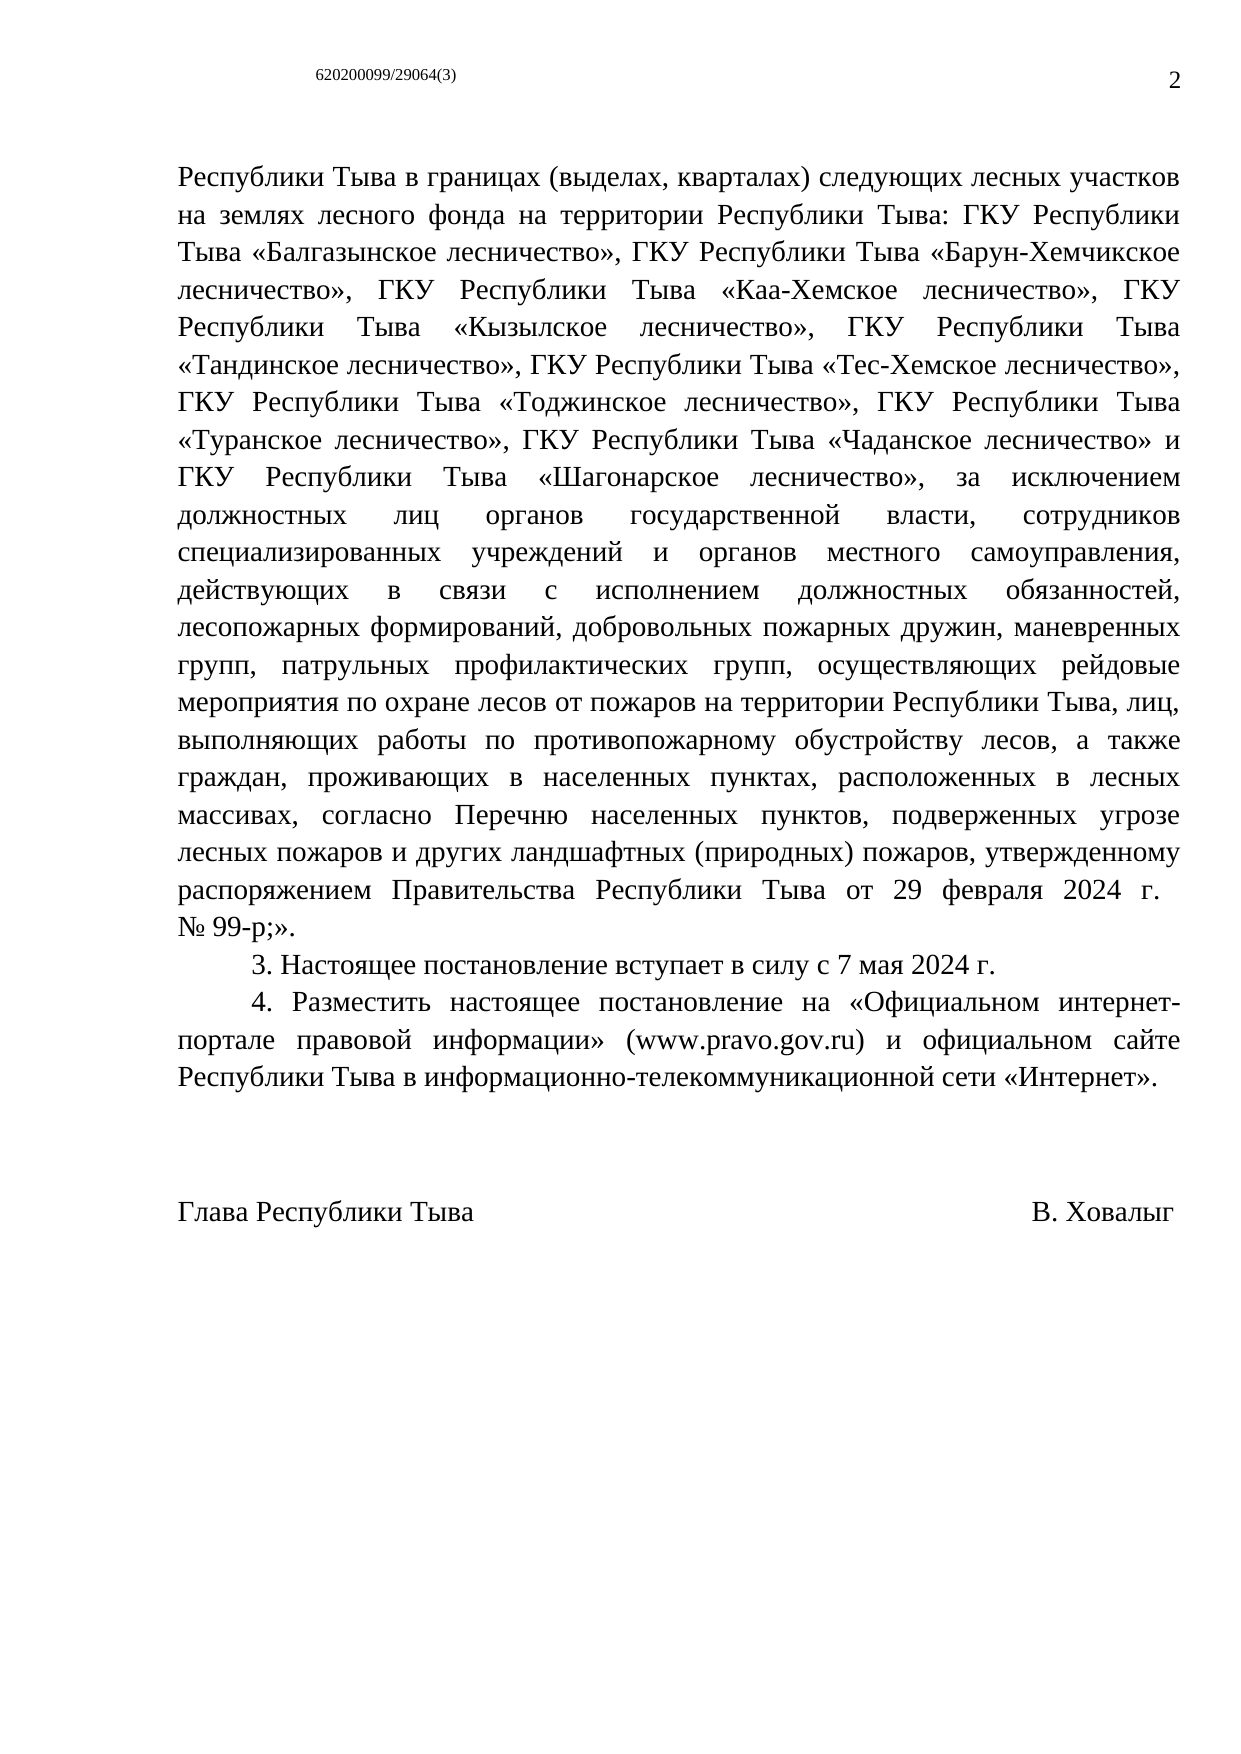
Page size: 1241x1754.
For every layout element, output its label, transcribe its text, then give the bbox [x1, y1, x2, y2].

text 3. Настоящее постановление вступает в силу с 7 мая 2024 г. [177, 943, 1181, 981]
text Республики Тыва в границах (выделах, кварталах) следующих лесных участков на землях лесного фонда на территории Республики Тыва: ГКУ Республики Тыва «Балгазынское лесничество», ГКУ Республики Тыва «Барун-Хемчикское лесничество», ГКУ Республики Тыва «Каа-Хемское лесничество», ГКУ Республики Тыва «Кызылское лесничество», ГКУ Республики Тыва «Тандинское лесничество», ГКУ Республики Тыва «Тес-Хемское лесничество», ГКУ Республики Тыва «Тоджинское лесничество», ГКУ Республики Тыва «Туранское лесничество», ГКУ Республики Тыва «Чаданское лесничество» и ГКУ Республики Тыва «Шагонарское лесничество», за исключением должностных лиц органов государственной власти, сотрудников специализированных учреждений и органов местного самоуправления, действующих в связи с исполнением должностных обязанностей, лесопожарных формирований, добровольных пожарных дружин, маневренных групп, патрульных профилактических групп, осуществляющих рейдовые мероприятия по охране лесов от пожаров на территории Республики Тыва, лиц, выполняющих работы по противопожарному обустройству лесов, а также граждан, проживающих в населенных пунктах, расположенных в лесных массивах, согласно Перечню населенных пунктов, подверженных угрозе лесных пожаров и других ландшафтных (природных) пожаров, утвержденному распоряжением Правительства Республики Тыва от 29 февраля 2024 г. № 99-р;». [177, 156, 1181, 943]
text Глава Республики Тыва В. Ховалыг [177, 1194, 1181, 1227]
text 4. Разместить настоящее постановление на «Официальном интернет-портале правовой информации» (www.pravo.gov.ru) и официальном сайте Республики Тыва в информационно-телекоммуникационной сети «Интернет». [177, 981, 1181, 1093]
